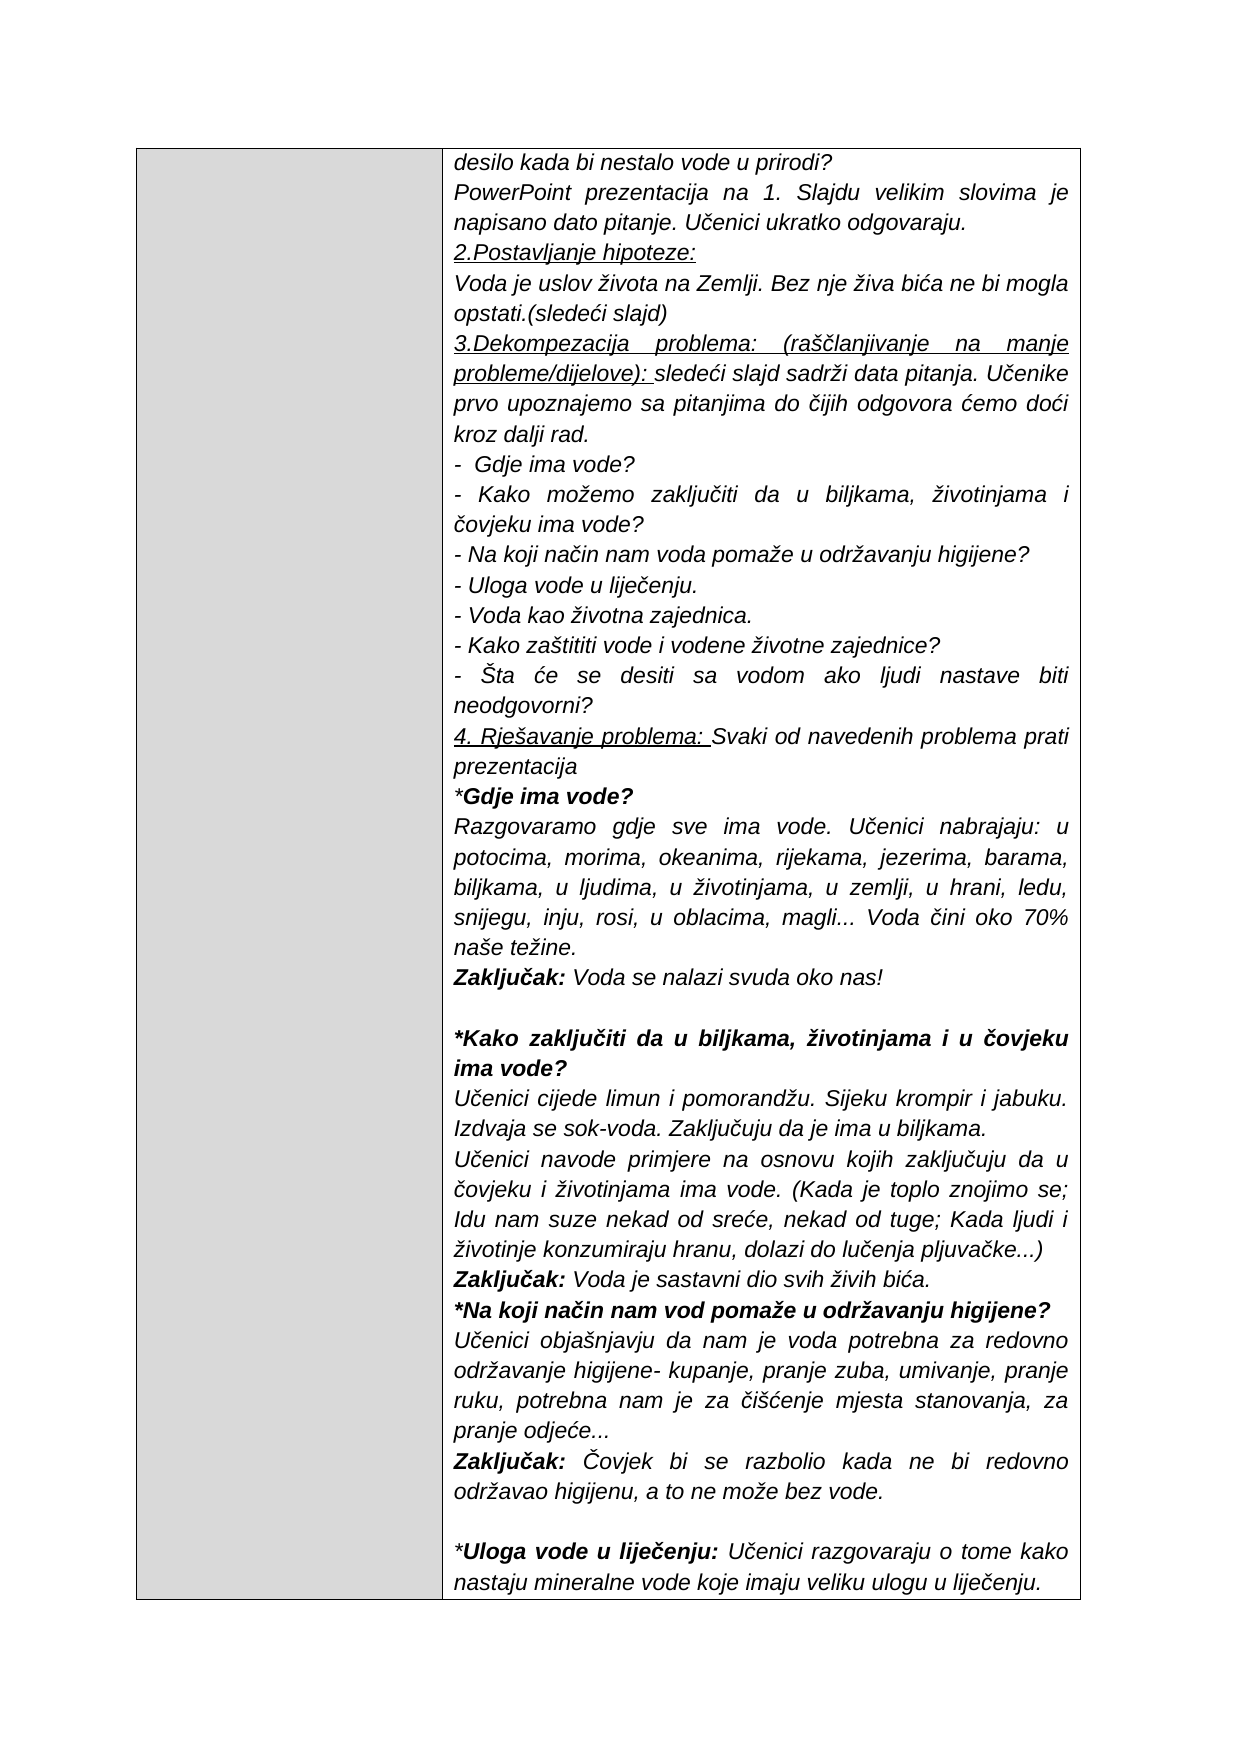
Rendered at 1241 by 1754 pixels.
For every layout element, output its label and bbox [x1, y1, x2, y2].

table_cell [443, 149, 1080, 1599]
table_cell [137, 149, 442, 1599]
